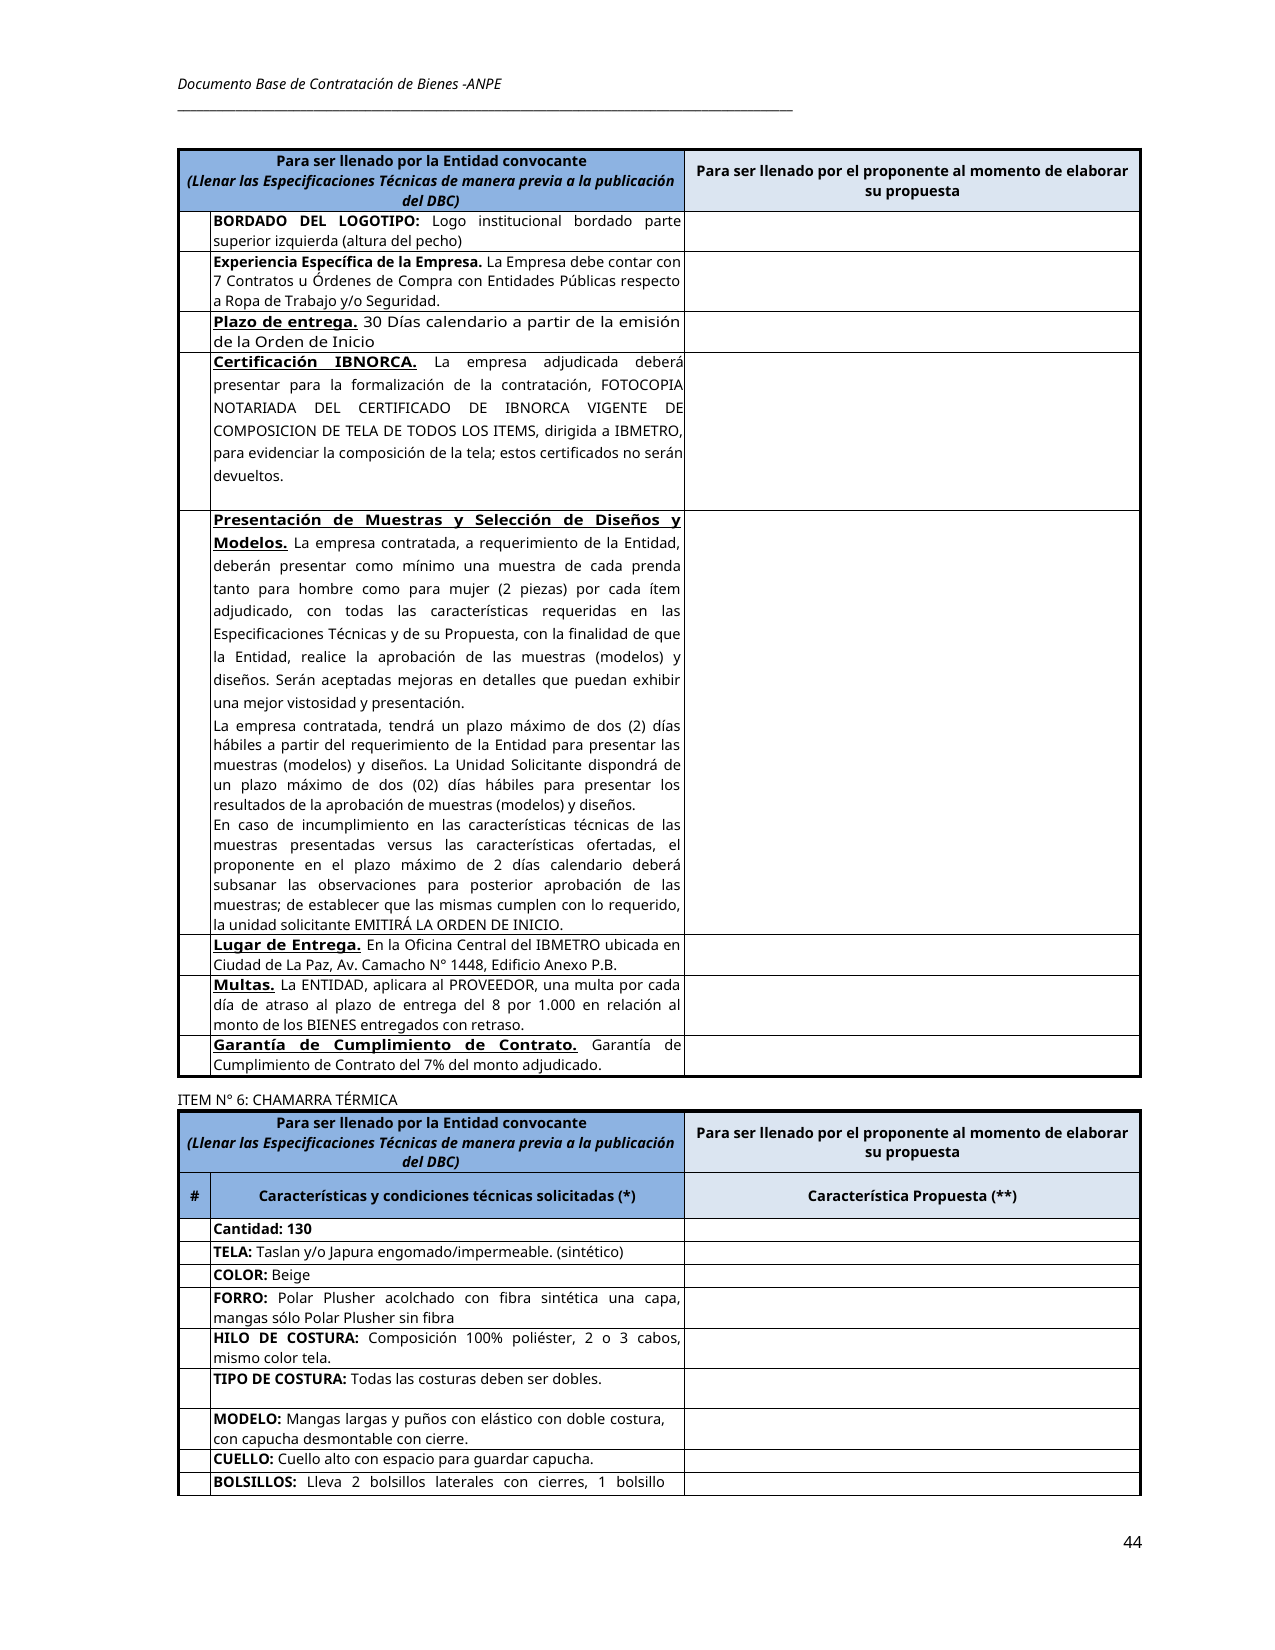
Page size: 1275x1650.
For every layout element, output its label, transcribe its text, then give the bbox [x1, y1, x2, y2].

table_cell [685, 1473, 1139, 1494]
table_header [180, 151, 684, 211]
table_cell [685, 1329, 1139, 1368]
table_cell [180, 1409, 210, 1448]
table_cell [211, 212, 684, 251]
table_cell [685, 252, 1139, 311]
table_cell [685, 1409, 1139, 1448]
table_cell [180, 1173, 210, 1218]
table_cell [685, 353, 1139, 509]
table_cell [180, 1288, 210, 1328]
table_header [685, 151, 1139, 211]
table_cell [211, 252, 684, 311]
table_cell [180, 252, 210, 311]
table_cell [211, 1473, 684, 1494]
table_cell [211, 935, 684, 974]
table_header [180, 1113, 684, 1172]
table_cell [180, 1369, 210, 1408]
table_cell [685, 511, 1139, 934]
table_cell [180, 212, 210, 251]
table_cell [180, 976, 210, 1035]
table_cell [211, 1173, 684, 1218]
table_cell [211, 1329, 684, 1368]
text ITEM N° 6: CHAMARRA TÉRMICA [177, 1089, 1142, 1109]
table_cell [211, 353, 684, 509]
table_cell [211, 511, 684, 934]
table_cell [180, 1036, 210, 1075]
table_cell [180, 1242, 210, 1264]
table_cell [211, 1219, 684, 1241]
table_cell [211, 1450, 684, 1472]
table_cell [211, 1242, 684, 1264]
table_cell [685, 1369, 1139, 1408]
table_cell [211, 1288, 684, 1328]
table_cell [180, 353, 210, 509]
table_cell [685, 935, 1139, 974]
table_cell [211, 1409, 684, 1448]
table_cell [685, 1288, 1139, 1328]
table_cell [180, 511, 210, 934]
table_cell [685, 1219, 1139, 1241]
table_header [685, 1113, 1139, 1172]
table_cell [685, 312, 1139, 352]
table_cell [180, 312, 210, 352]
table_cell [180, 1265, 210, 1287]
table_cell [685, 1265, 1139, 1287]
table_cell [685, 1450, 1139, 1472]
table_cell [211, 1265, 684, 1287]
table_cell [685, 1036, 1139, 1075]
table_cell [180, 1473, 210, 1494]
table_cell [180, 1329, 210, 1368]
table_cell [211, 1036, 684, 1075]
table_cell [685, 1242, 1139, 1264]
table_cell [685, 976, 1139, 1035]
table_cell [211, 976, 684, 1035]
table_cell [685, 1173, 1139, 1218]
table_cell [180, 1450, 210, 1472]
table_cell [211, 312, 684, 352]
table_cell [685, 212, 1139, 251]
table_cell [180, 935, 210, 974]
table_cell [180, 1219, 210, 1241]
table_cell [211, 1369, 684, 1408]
